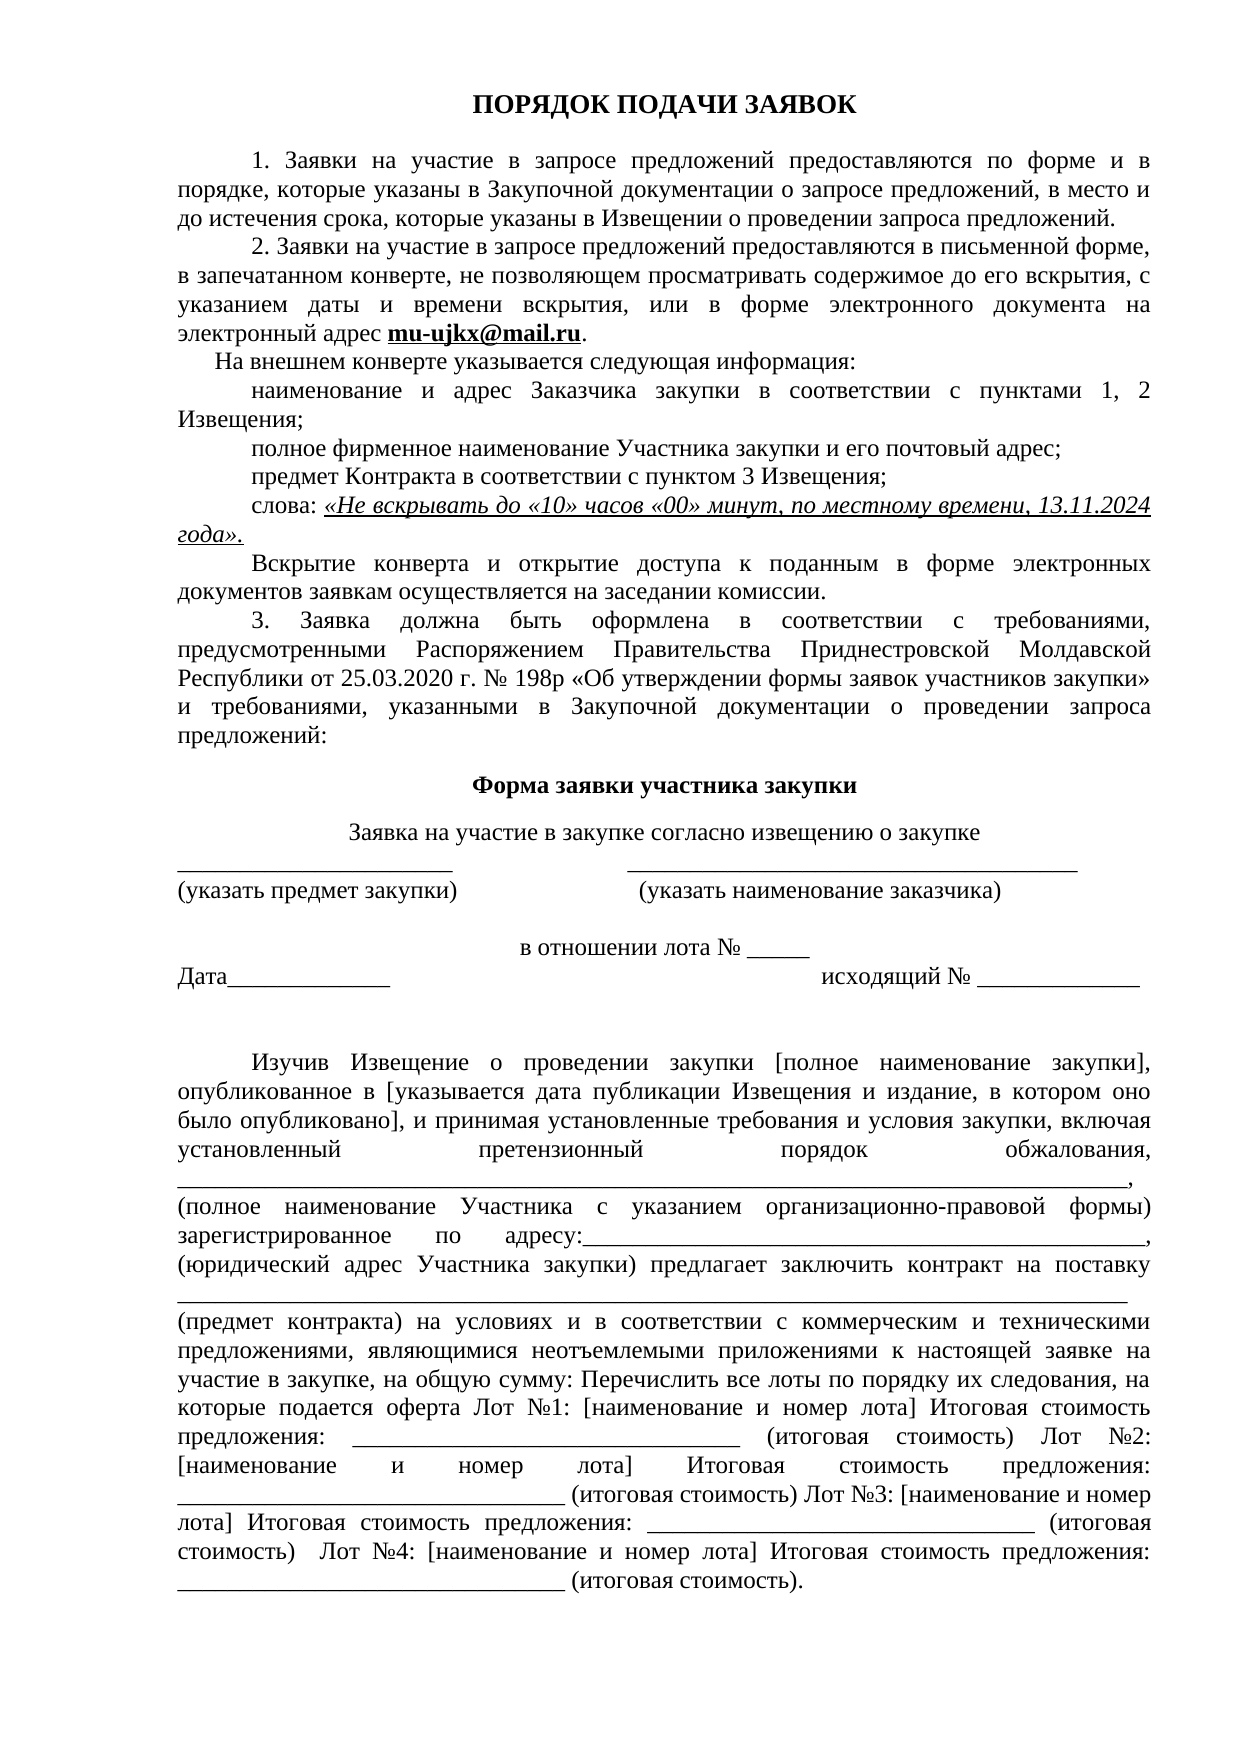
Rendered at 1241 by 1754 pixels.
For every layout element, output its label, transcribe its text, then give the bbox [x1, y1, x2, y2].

text ­ полное фирменное наименование Участника закупки и его почтовый адрес; [177, 433, 1152, 461]
text На внешнем конверте указывается следующая информация: [177, 346, 1152, 375]
text ПОРЯДОК ПОДАЧИ ЗАЯВОК [177, 89, 1152, 120]
text ­ предмет Контракта в соответствии с пунктом 3 Извещения; [177, 461, 1152, 490]
text Дата_____________ исходящий № _____________ [177, 961, 1152, 990]
text Вскрытие конверта и открытие доступа к поданным в форме электронных документов заявкам осуществляется на заседании комиссии. [177, 548, 1152, 605]
text ­ наименование и адрес Заказчика закупки в соответствии с пунктами 1, 2 Извещения; [177, 375, 1152, 433]
text ______________________ ____________________________________ [177, 846, 1152, 875]
text Заявка на участие в закупке согласно извещению о закупке [177, 817, 1152, 846]
text Изучив Извещение о проведении закупки [полное наименование закупки], опубликованное в [указывается дата публикации Извещения и издание, в котором оно было опубликовано], и принимая установленные требования и условия закупки, включая установленный претензионный порядок обжалования, ____________________________________________________________________________, (полное наименование Участника с указанием организационно-правовой формы) зарегистрированное по адресу:_____________________________________________, (юридический адрес Участника закупки) предлагает заключить контракт на поставку ____________________________________________________________________________ (предмет контракта) на условиях и в соответствии с коммерческим и техническими предложениями, являющимися неотъемлемыми приложениями к настоящей заявке на участие в закупке, на общую сумму: Перечислить все лоты по порядку их следования, на которые подается оферта Лот №1: [наименование и номер лота] Итоговая стоимость предложения: _______________________________ (итоговая стоимость) Лот №2: [наименование и номер лота] Итоговая стоимость предложения: _______________________________ (итоговая стоимость) Лот №3: [наименование и номер лота] Итоговая стоимость предложения: _______________________________ (итоговая стоимость) Лот №4: [наименование и номер лота] Итоговая стоимость предложения: _______________________________ (итоговая стоимость). [177, 1047, 1152, 1594]
text в отношении лота № _____ [177, 932, 1152, 961]
text ­ слова: «Не вскрывать до «10» часов «00» минут, по местному времени, 13.11.2024 года». [177, 490, 1152, 548]
text (указать предмет закупки) (указать наименование заказчика) [177, 875, 1152, 904]
text 2. Заявки на участие в запросе предложений предоставляются в письменной форме, в запечатанном конверте, не позволяющем просматривать содержимое до его вскрытия, с указанием даты и времени вскрытия, или в форме электронного документа на электронный адрес mu-ujkx@mail.ru. [177, 231, 1152, 346]
text 1. Заявки на участие в запросе предложений предоставляются по форме и в порядке, которые указаны в Закупочной документации о запросе предложений, в место и до истечения срока, которые указаны в Извещении о проведении запроса предложений. [177, 145, 1152, 231]
text Форма заявки участника закупки [177, 770, 1152, 798]
list 3. Заявка должна быть оформлена в соответствии с требованиями, предусмотренными Распоряжением Правительства Приднестровской Молдавской Республики от 25.03.2020 г. № 198р «Об утверждении формы заявок участников закупки» и требованиями, указанными в Закупочной документации о проведении запроса предложений: [177, 605, 1152, 749]
